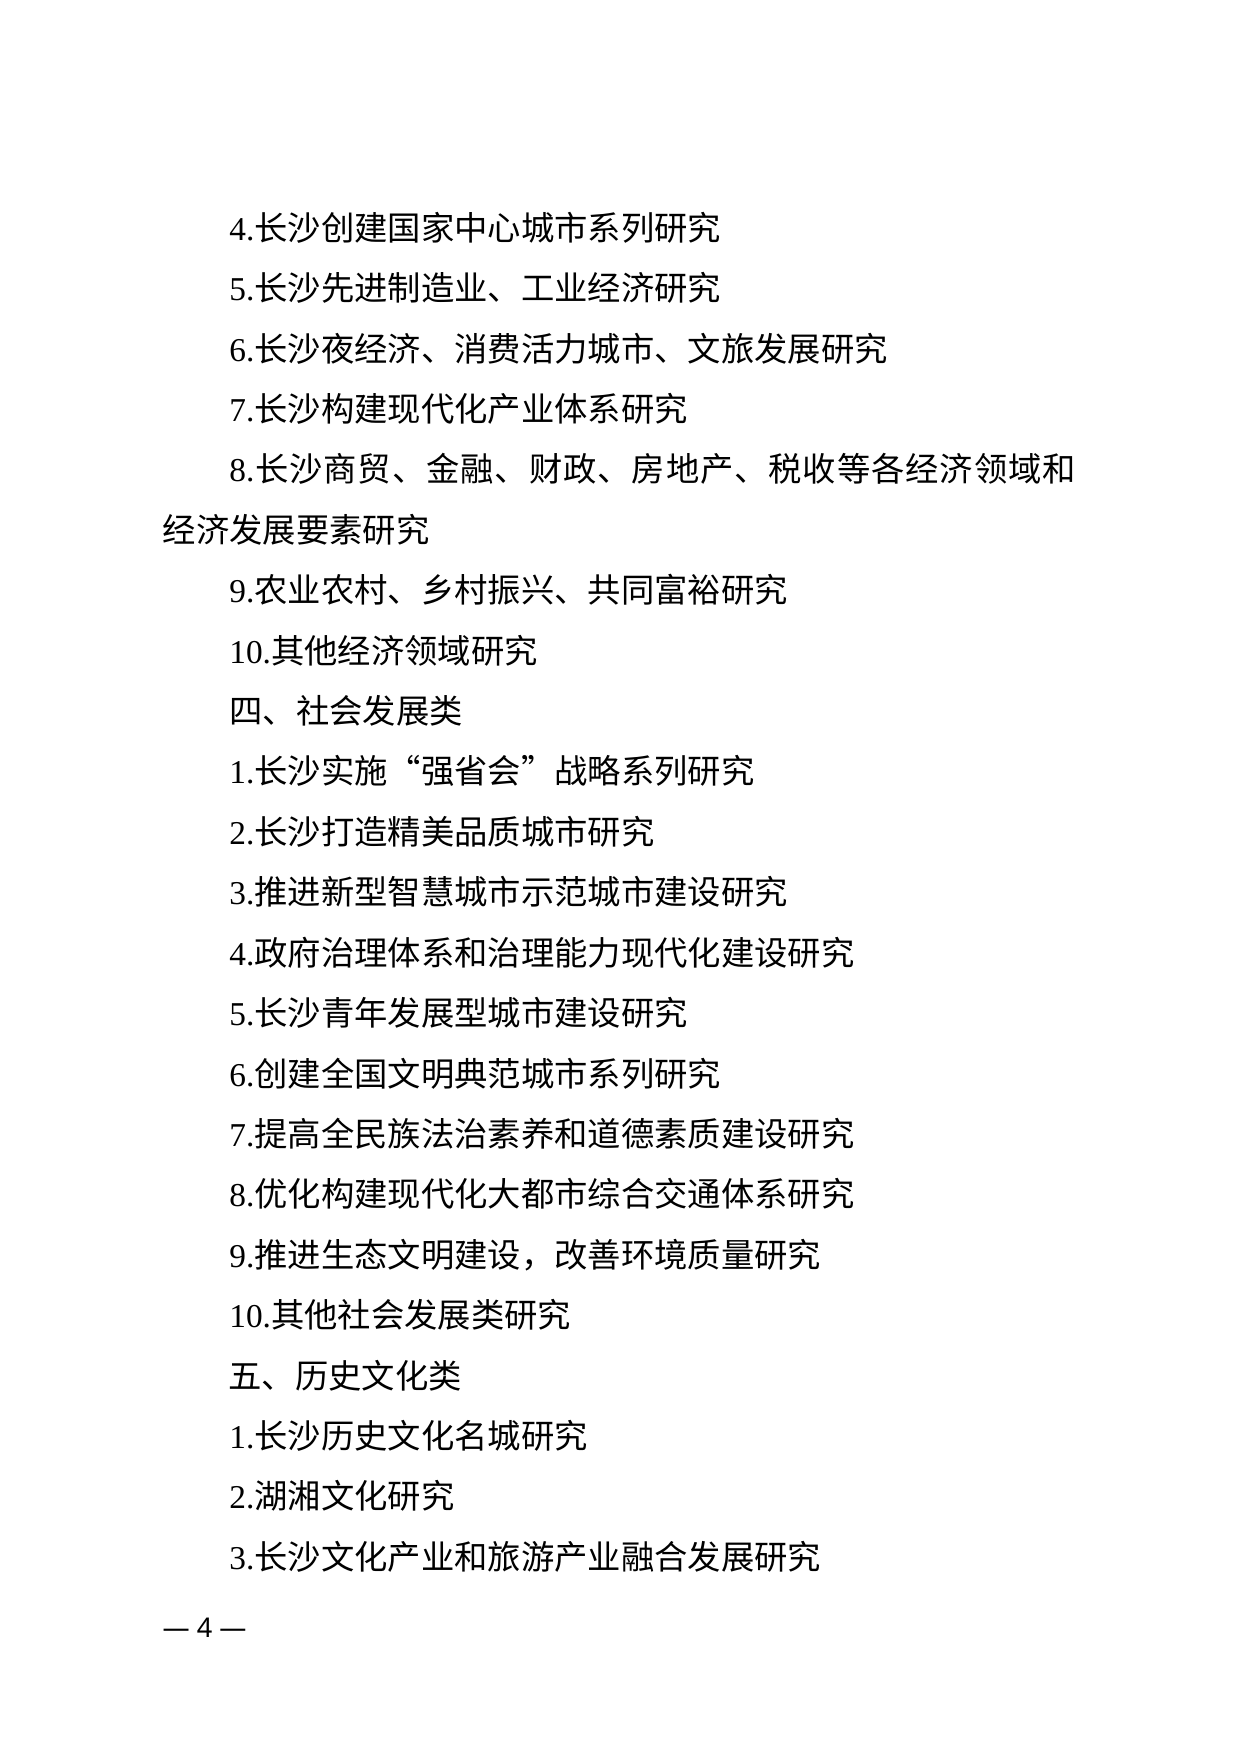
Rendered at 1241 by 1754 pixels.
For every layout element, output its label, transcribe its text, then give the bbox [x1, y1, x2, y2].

list 8.长沙商贸、金融、财政、房地产、税收等各经济领域和经济发展要素研究 [162, 433, 1078, 554]
list 2.长沙打造精美品质城市研究 [162, 796, 1078, 856]
list 4.政府治理体系和治理能力现代化建设研究 [162, 917, 1078, 977]
list 6.长沙夜经济、消费活力城市、文旅发展研究 [162, 313, 1078, 373]
list 五、历史文化类 [228, 1340, 1078, 1400]
list 1.长沙历史文化名城研究 [162, 1400, 1078, 1461]
list 8.优化构建现代化大都市综合交通体系研究 [162, 1158, 1078, 1219]
list 7.长沙构建现代化产业体系研究 [162, 373, 1078, 433]
list 4.长沙创建国家中心城市系列研究 [162, 192, 1078, 252]
list 3.长沙文化产业和旅游产业融合发展研究 [162, 1521, 1078, 1581]
text 四、社会发展类 [162, 675, 1078, 736]
list 9.推进生态文明建设，改善环境质量研究 [162, 1219, 1078, 1279]
list 1.长沙实施“强省会”战略系列研究 [162, 736, 1078, 796]
list 7.提高全民族法治素养和道德素质建设研究 [162, 1098, 1078, 1158]
list 6.创建全国文明典范城市系列研究 [162, 1038, 1078, 1098]
list 10.其他社会发展类研究 [162, 1279, 1078, 1340]
list 2.湖湘文化研究 [162, 1461, 1078, 1521]
list 10.其他经济领域研究 [162, 615, 1078, 675]
list 3.推进新型智慧城市示范城市建设研究 [162, 856, 1078, 917]
list 5.长沙先进制造业、工业经济研究 [162, 252, 1078, 313]
list 9.农业农村、乡村振兴、共同富裕研究 [162, 554, 1078, 615]
list 5.长沙青年发展型城市建设研究 [162, 977, 1078, 1038]
